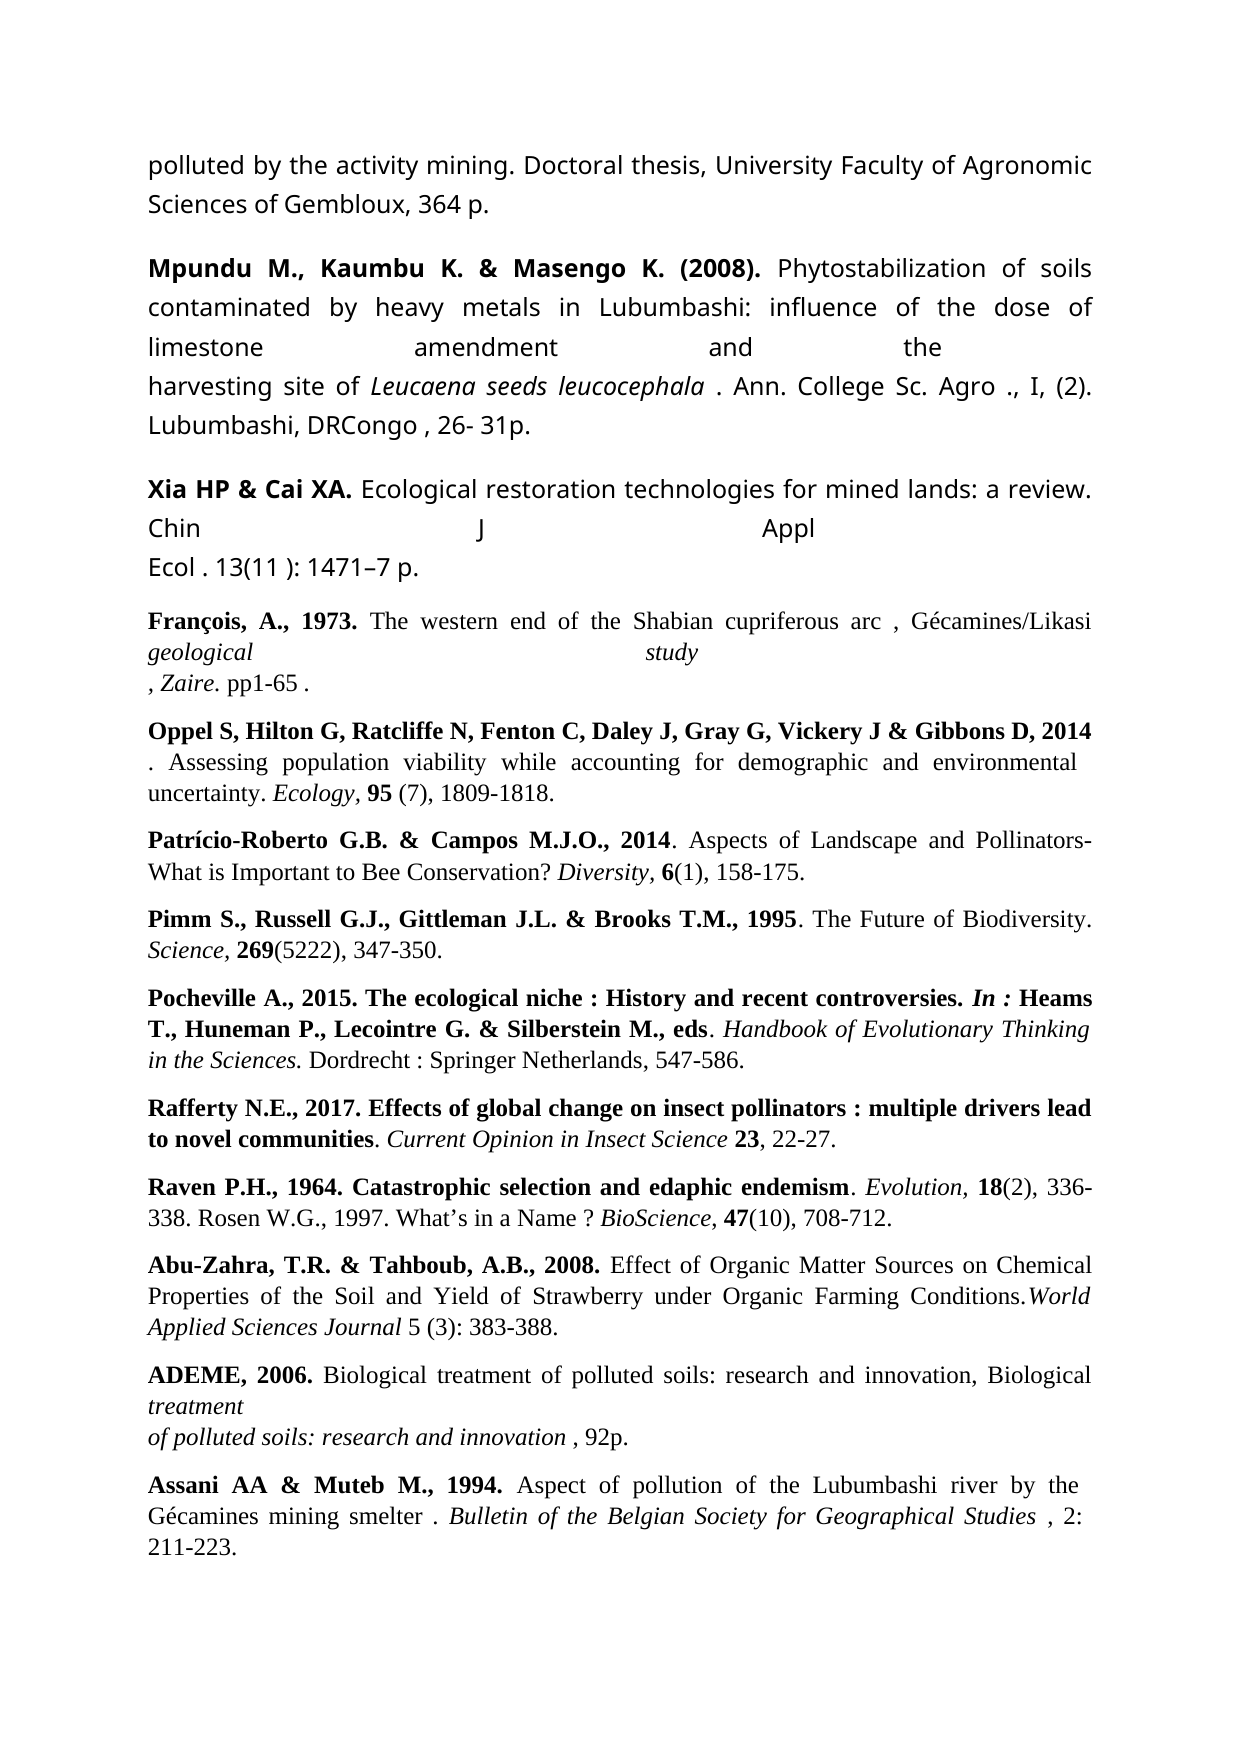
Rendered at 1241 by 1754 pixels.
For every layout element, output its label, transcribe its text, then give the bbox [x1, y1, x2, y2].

text ADEME, 2006. Biological treatment of polluted soils: research and innovation, Biological treatment of polluted soils: research and innovation , 92p. [148, 1360, 1093, 1451]
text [148, 148, 1093, 221]
text Oppel S, Hilton G, Ratcliffe N, Fenton C, Daley J, Gray G, Vickery J & Gibbons D, 2014 . Assessing population viability while accounting for demographic and environmental uncertainty. Ecology, 95 (7), 1809-1818. [148, 716, 1093, 807]
text Mpundu M., Kaumbu K. & Masengo K. (2008). Phytostabilization of soils contaminated by heavy metals in Lubumbashi: influence of the dose of limestone amendment and the harvesting site of Leucaena seeds leucocephala . Ann. College Sc. Agro ., I, (2). Lubumbashi, DRCongo , 26- 31p. [148, 251, 1093, 442]
text Patrício-Roberto G.B. & Campos M.J.O., 2014. Aspects of Landscape and Pollinators-What is Important to Bee Conservation? Diversity, 6(1), 158-175. [148, 826, 1093, 885]
text François, A., 1973. The western end of the Shabian cupriferous arc , Gécamines/Likasi geological study , Zaire. pp1-65 . [148, 606, 1093, 697]
text Xia HP & Cai XA. Ecological restoration technologies for mined lands: a review. Chin J Appl Ecol . 13(11 ): 1471–7 p. [148, 472, 1093, 584]
text Assani AA & Muteb M., 1994. Aspect of pollution of the Lubumbashi river by the Gécamines mining smelter . Bulletin of the Belgian Society for Geographical Studies , 2: 211-223. [148, 1470, 1093, 1561]
text Pocheville A., 2015. The ecological niche : History and recent controversies. In : Heams T., Huneman P., Lecointre G. & Silberstein M., eds. Handbook of Evolutionary Thinking in the Sciences. Dordrecht : Springer Netherlands, 547-586. [148, 983, 1093, 1074]
text Raven P.H., 1964. Catastrophic selection and edaphic endemism. Evolution, 18(2), 336-338. Rosen W.G., 1997. What’s in a Name ? BioScience, 47(10), 708-712. [148, 1172, 1093, 1231]
text Pimm S., Russell G.J., Gittleman J.L. & Brooks T.M., 1995. The Future of Biodiversity. Science, 269(5222), 347-350. [148, 904, 1093, 964]
text Rafferty N.E., 2017. Effects of global change on insect pollinators : multiple drivers lead to novel communities. Current Opinion in Insect Science 23, 22-27. [148, 1093, 1093, 1153]
text Abu-Zahra, T.R. & Tahboub, A.B., 2008. Effect of Organic Matter Sources on Chemical Properties of the Soil and Yield of Strawberry under Organic Farming Conditions.World Applied Sciences Journal 5 (3): 383-388. [148, 1250, 1093, 1341]
